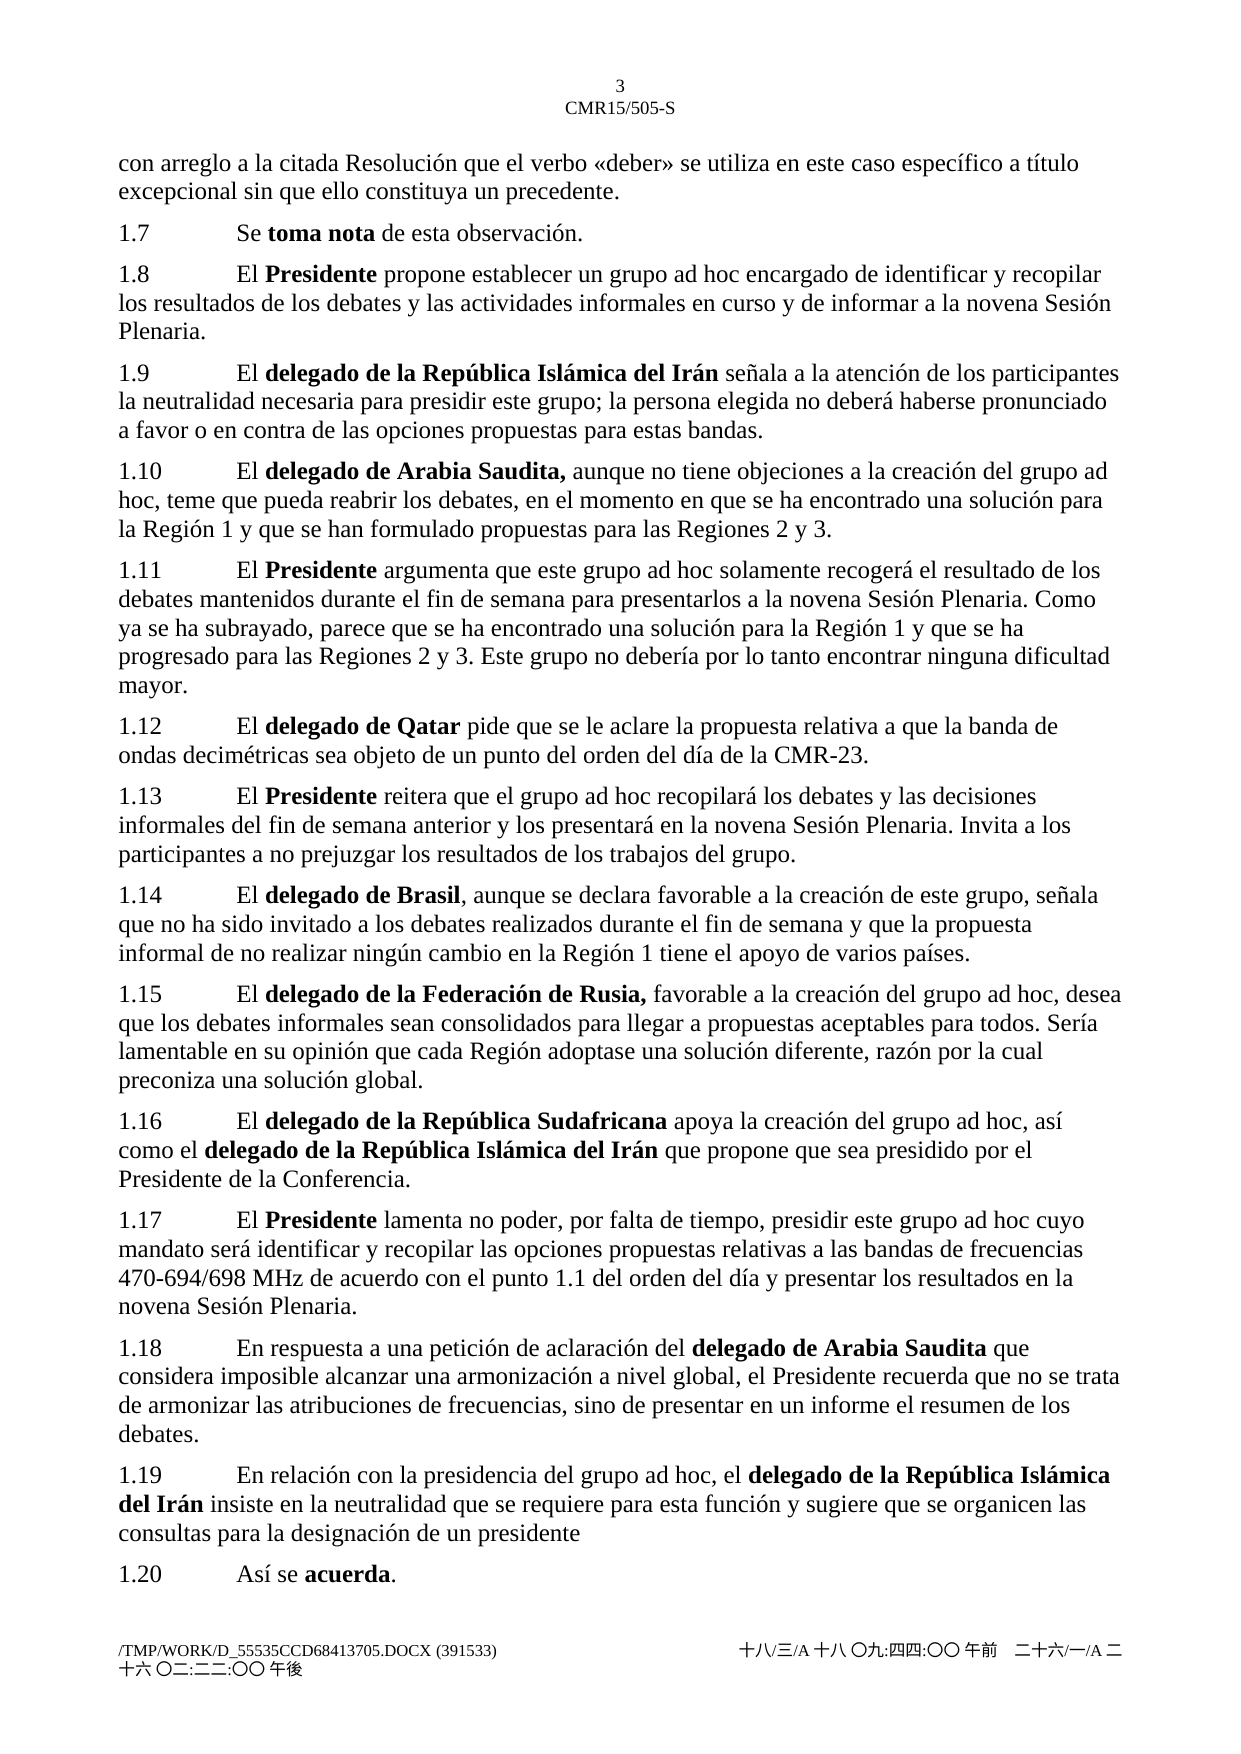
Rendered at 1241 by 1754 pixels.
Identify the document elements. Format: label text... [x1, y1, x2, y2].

text 1.9 El delegado de la República Islámica del Irán señala a la atención de los participantes la neutralidad necesaria para presidir este grupo; la persona elegida no deberá haberse pronunciado a favor o en contra de las opciones propuestas para estas bandas. [118, 358, 1122, 444]
text 1.16 El delegado de la República Sudafricana apoya la creación del grupo ad hoc, así como el delegado de la República Islámica del Irán que propone que sea presidido por el Presidente de la Conferencia. [118, 1106, 1122, 1193]
text 1.11 El Presidente argumenta que este grupo ad hoc solamente recogerá el resultado de los debates mantenidos durante el fin de semana para presentarlos a la novena Sesión Plenaria. Como ya se ha subrayado, parece que se ha encontrado una solución para la Región 1 y que se ha progresado para las Regiones 2 y 3. Este grupo no debería por lo tanto encontrar ninguna dificultad mayor. [118, 555, 1122, 699]
text 1.19 En relación con la presidencia del grupo ad hoc, el delegado de la República Islámica del Irán insiste en la neutralidad que se requiere para esta función y sugiere que se organicen las consultas para la designación de un presidente [118, 1460, 1122, 1546]
text 1.15 El delegado de la Federación de Rusia, favorable a la creación del grupo ad hoc, desea que los debates informales sean consolidados para llegar a propuestas aceptables para todos. Sería lamentable en su opinión que cada Región adoptase una solución diferente, razón por la cual preconiza una solución global. [118, 979, 1122, 1094]
text 1.14 El delegado de Brasil, aunque se declara favorable a la creación de este grupo, señala que no ha sido invitado a los debates realizados durante el fin de semana y que la propuesta informal de no realizar ningún cambio en la Región 1 tiene el apoyo de varios países. [118, 880, 1122, 966]
text 1.12 El delegado de Qatar pide que se le aclare la propuesta relativa a que la banda de ondas decimétricas sea objeto de un punto del orden del día de la CMR-23. [118, 711, 1122, 769]
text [118, 148, 1122, 205]
text 1.10 El delegado de Arabia Saudita, aunque no tiene objeciones a la creación del grupo ad hoc, teme que pueda reabrir los debates, en el momento en que se ha encontrado una solución para la Región 1 y que se han formulado propuestas para las Regiones 2 y 3. [118, 456, 1122, 543]
text 1.20 Así se acuerda. [118, 1559, 1122, 1588]
text 1.7 Se toma nota de esta observación. [118, 218, 1122, 246]
text 1.13 El Presidente reitera que el grupo ad hoc recopilará los debates y las decisiones informales del fin de semana anterior y los presentará en la novena Sesión Plenaria. Invita a los participantes a no prejuzgar los resultados de los trabajos del grupo. [118, 781, 1122, 868]
text 1.17 El Presidente lamenta no poder, por falta de tiempo, presidir este grupo ad hoc cuyo mandato será identificar y recopilar las opciones propuestas relativas a las bandas de frecuencias 470-694/698 MHz de acuerdo con el punto 1.1 del orden del día y presentar los resultados en la novena Sesión Plenaria. [118, 1205, 1122, 1320]
text 1.8 El Presidente propone establecer un grupo ad hoc encargado de identificar y recopilar los resultados de los debates y las actividades informales en curso y de informar a la novena Sesión Plenaria. [118, 259, 1122, 345]
text 1.18 En respuesta a una petición de aclaración del delegado de Arabia Saudita que considera imposible alcanzar una armonización a nivel global, el Presidente recuerda que no se trata de armonizar las atribuciones de frecuencias, sino de presentar en un informe el resumen de los debates. [118, 1333, 1122, 1448]
